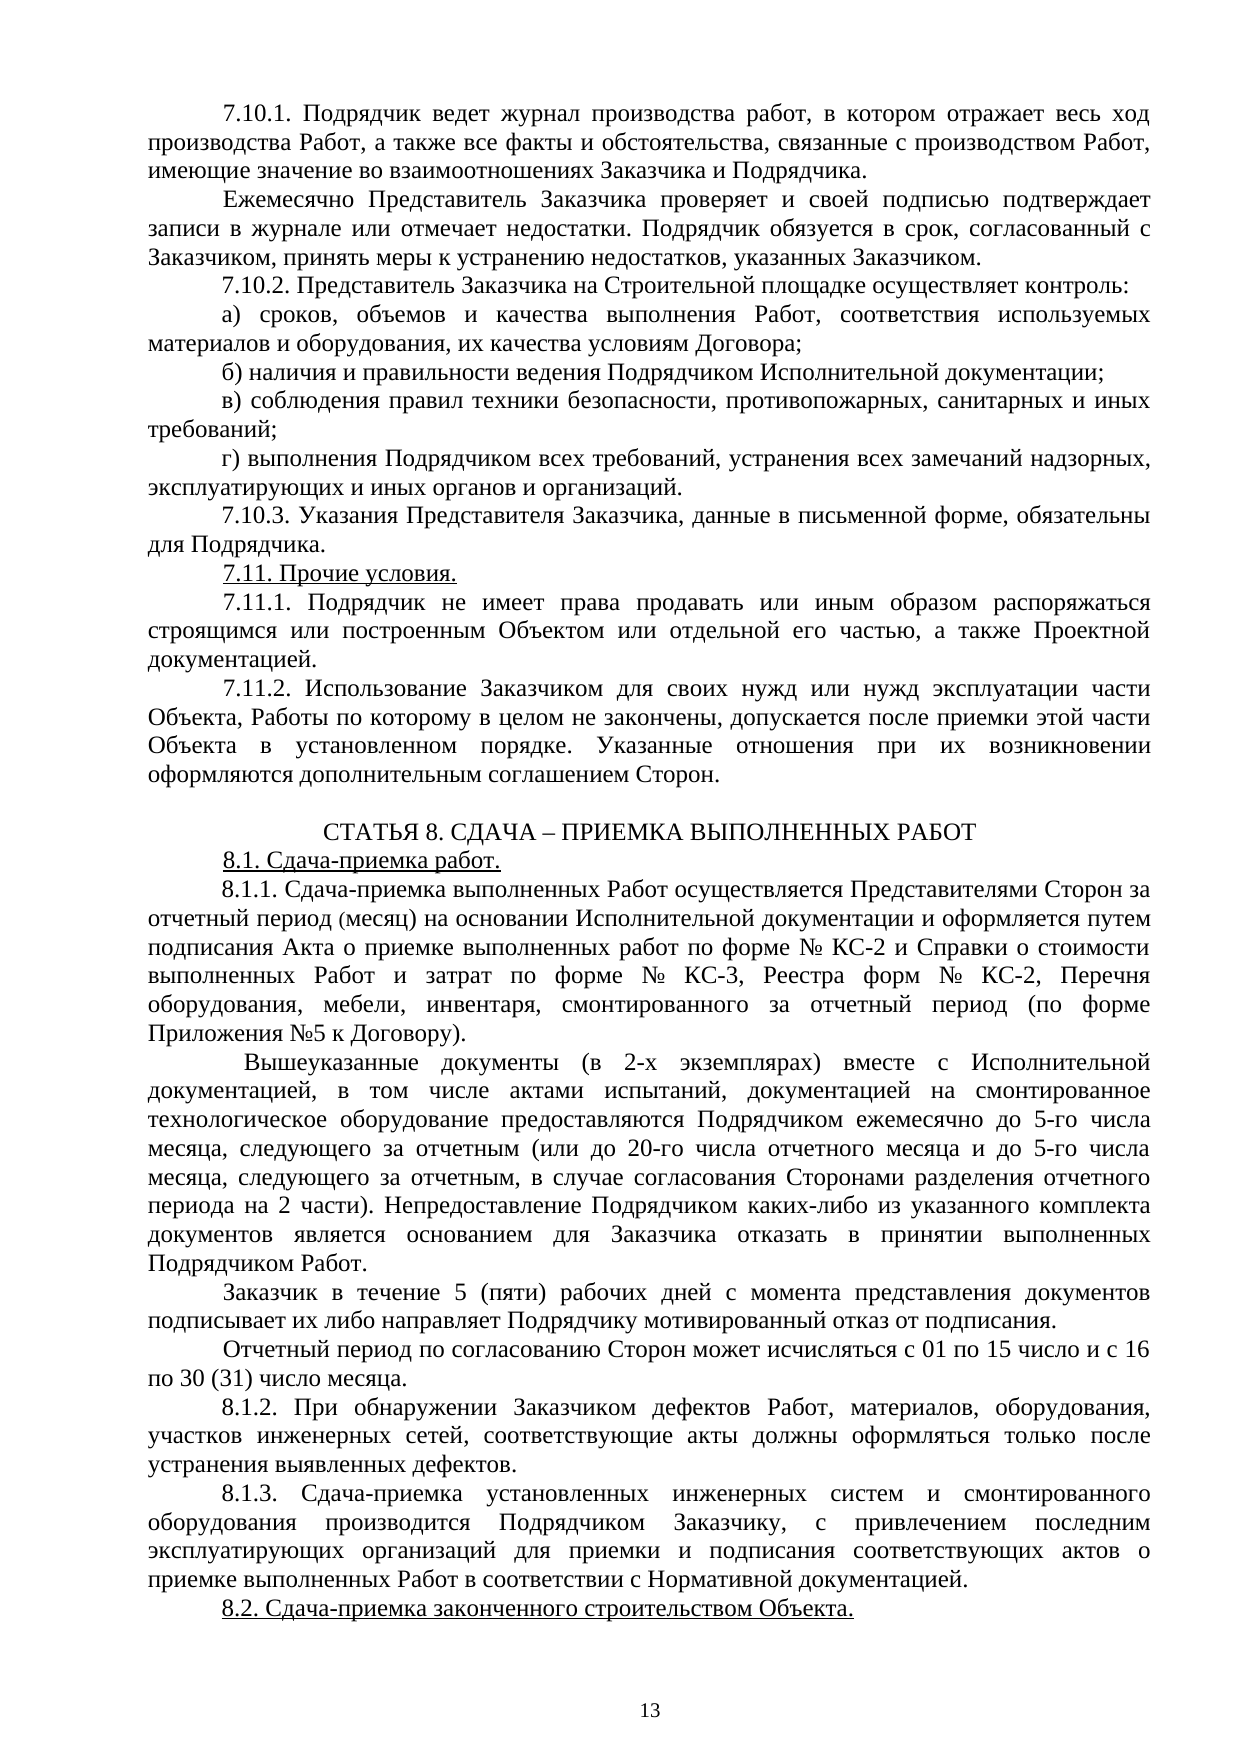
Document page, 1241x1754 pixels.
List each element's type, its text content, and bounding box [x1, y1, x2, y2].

text 8.1. Сдача-приемка работ. [148, 845, 1152, 874]
text Ежемесячно Представитель Заказчика проверяет и своей подписью подтверждает записи в журнале или отмечает недостатки. Подрядчик обязуется в срок, согласованный с Заказчиком, принять меры к устранению недостатков, указанных Заказчиком. [148, 184, 1152, 270]
text 7.11. Прочие условия. [148, 558, 1152, 587]
text 7.10.3. Указания Представителя Заказчика, данные в письменной форме, обязательны для Подрядчика. [148, 500, 1152, 558]
text 8.2. Сдача-приемка законченного строительством Объекта. [148, 1593, 1152, 1622]
text 8.1.3. Сдача-приемка установленных инженерных систем и смонтированного оборудования производится Подрядчиком Заказчику, с привлечением последним эксплуатирующих организаций для приемки и подписания соответствующих актов о приемке выполненных Работ в соответствии с Нормативной документацией. [148, 1478, 1152, 1593]
text г) выполнения Подрядчиком всех требований, устранения всех замечаний надзорных, эксплуатирующих и иных органов и организаций. [148, 443, 1152, 500]
text а) сроков, объемов и качества выполнения Работ, соответствия используемых материалов и оборудования, их качества условиям Договора; [148, 299, 1152, 357]
text 7.11.1. Подрядчик не имеет права продавать или иным образом распоряжаться строящимся или построенным Объектом или отдельной его частью, а также Проектной документацией. [148, 587, 1152, 673]
text 7.11.2. Использование Заказчиком для своих нужд или нужд эксплуатации части Объекта, Работы по которому в целом не закончены, допускается после приемки этой части Объекта в установленном порядке. Указанные отношения при их возникновении оформляются дополнительным соглашением Сторон. [148, 673, 1152, 788]
text 8.1.2. При обнаружении Заказчиком дефектов Работ, материалов, оборудования, участков инженерных сетей, соответствующие акты должны оформляться только после устранения выявленных дефектов. [148, 1392, 1152, 1478]
text б) наличия и правильности ведения Подрядчиком Исполнительной документации; [148, 357, 1152, 385]
text 7.10.2. Представитель Заказчика на Строительной площадке осуществляет контроль: [148, 270, 1152, 299]
text в) соблюдения правил техники безопасности, противопожарных, санитарных и иных требований; [148, 385, 1152, 443]
text 7.10.1. Подрядчик ведет журнал производства работ, в котором отражает весь ход производства Работ, а также все факты и обстоятельства, связанные с производством Работ, имеющие значение во взаимоотношениях Заказчика и Подрядчика. [148, 98, 1152, 184]
text 8.1.1. Сдача-приемка выполненных Работ осуществляется Представителями Сторон за отчетный период (месяц) на основании Исполнительной документации и оформляется путем подписания Акта о приемке выполненных работ по форме № КС-2 и Справки о стоимости выполненных Работ и затрат по форме № КС-3, Реестра форм № КС-2, Перечня оборудования, мебели, инвентаря, смонтированного за отчетный период (по форме Приложения №5 к Договору). [148, 874, 1152, 1047]
text Заказчик в течение 5 (пяти) рабочих дней с момента представления документов подписывает их либо направляет Подрядчику мотивированный отказ от подписания. [148, 1277, 1152, 1334]
text СТАТЬЯ 8. СДАЧА – ПРИЕМКА ВЫПОЛНЕННЫХ РАБОТ [148, 817, 1152, 845]
text Вышеуказанные документы (в 2-х экземплярах) вместе с Исполнительной документацией, в том числе актами испытаний, документацией на смонтированное технологическое оборудование предоставляются Подрядчиком ежемесячно до 5-го числа месяца, следующего за отчетным (или до 20-го числа отчетного месяца и до 5-го числа месяца, следующего за отчетным, в случае согласования Сторонами разделения отчетного периода на 2 части). Непредоставление Подрядчиком каких-либо из указанного комплекта документов является основанием для Заказчика отказать в принятии выполненных Подрядчиком Работ. [148, 1047, 1152, 1277]
text Отчетный период по согласованию Сторон может исчисляться с 01 по 15 число и с 16 по 30 (31) число месяца. [148, 1334, 1152, 1392]
